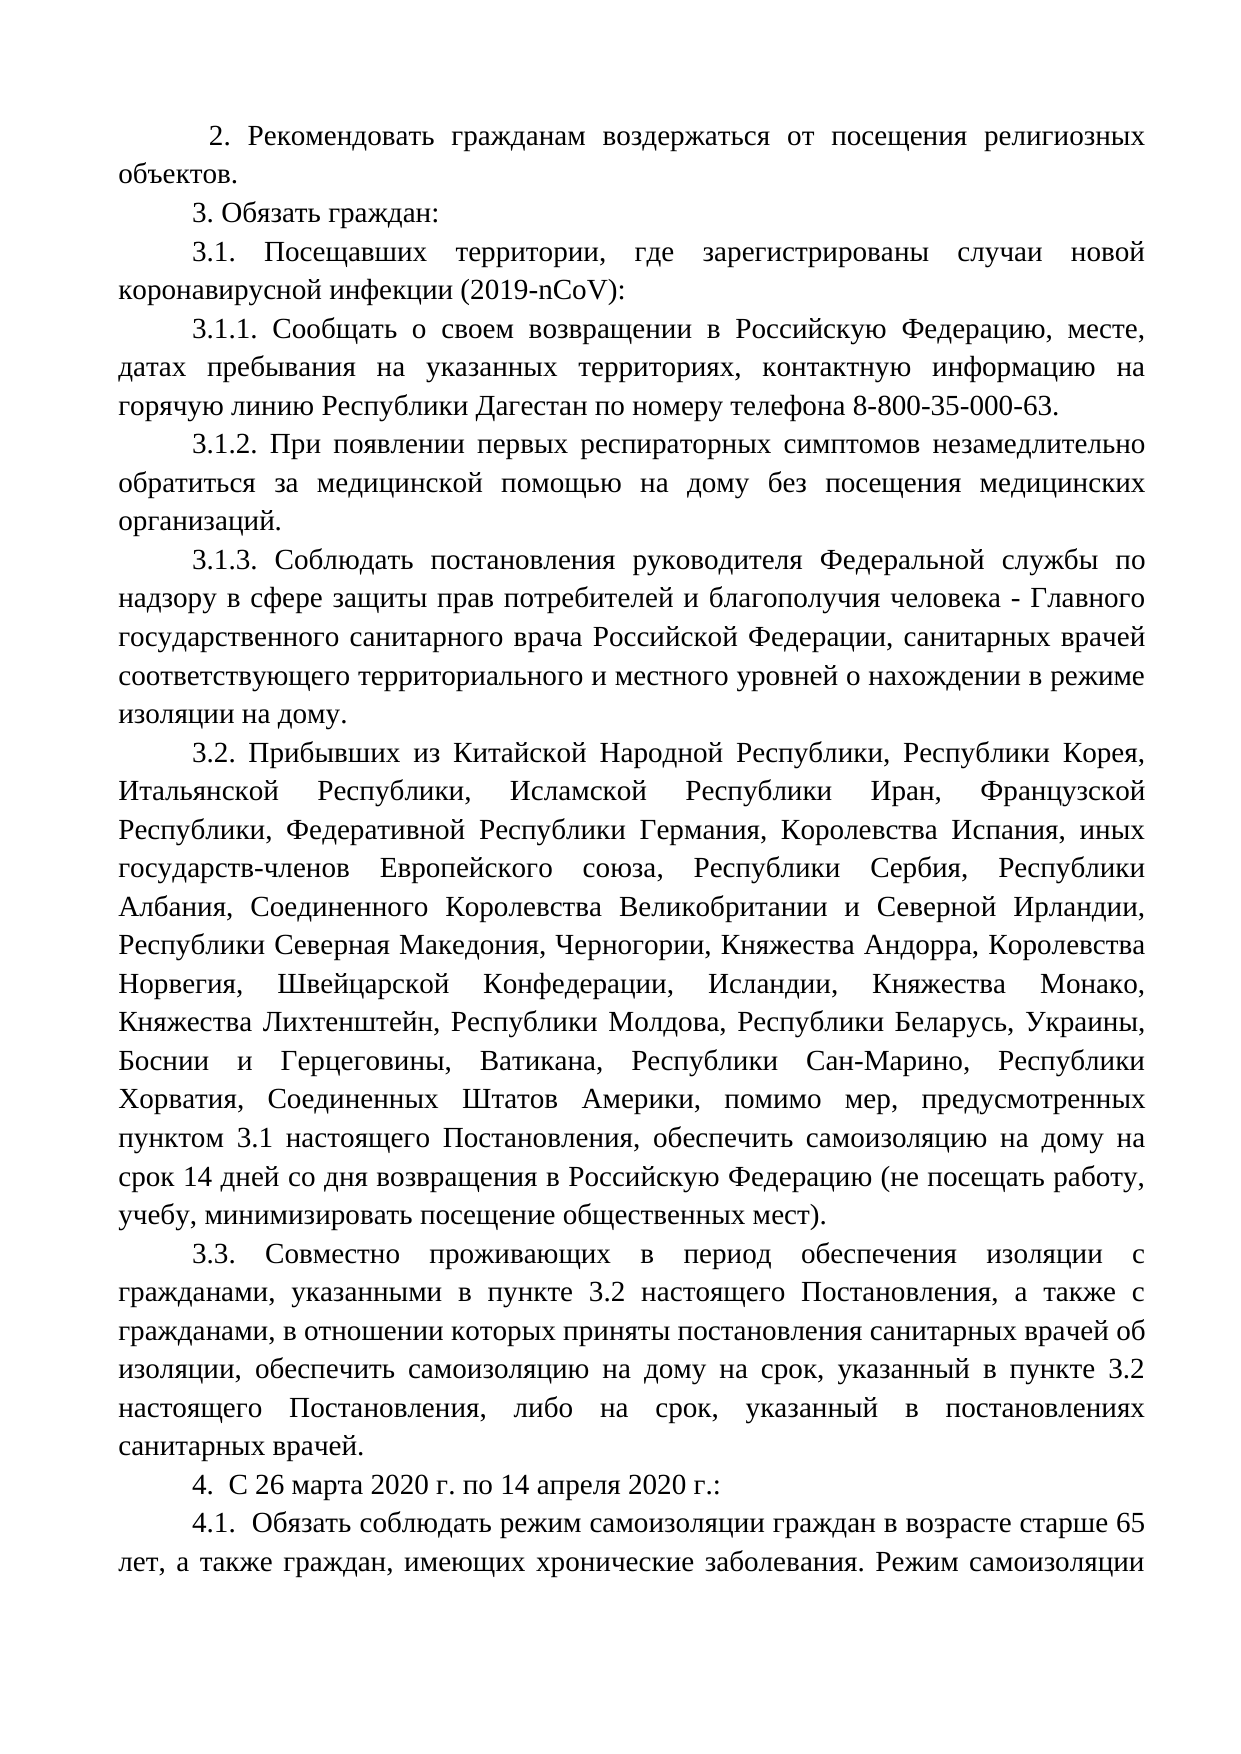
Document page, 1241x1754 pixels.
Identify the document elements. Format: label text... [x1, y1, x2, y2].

text 2. Рекомендовать гражданам воздержаться от посещения религиозных объектов. [118, 118, 1146, 190]
text 3.1.1. Сообщать о своем возвращении в Российскую Федерацию, месте, датах пребывания на указанных территориях, контактную информацию на горячую линию Республики Дагестан по номеру телефона 8-800-35-000-63. [118, 311, 1146, 421]
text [118, 1506, 1146, 1578]
text 3.3. Совместно проживающих в период обеспечения изоляции с гражданами, указанными в пункте 3.2 настоящего Постановления, а также с гражданами, в отношении которых приняты постановления санитарных врачей об изоляции, обеспечить самоизоляцию на дому на срок, указанный в пункте 3.2 настоящего Постановления, либо на срок, указанный в постановлениях санитарных врачей. [118, 1236, 1146, 1462]
text 3.2. Прибывших из Китайской Народной Республики, Республики Корея, Итальянской Республики, Исламской Республики Иран, Французской Республики, Федеративной Республики Германия, Королевства Испания, иных государств-членов Европейского союза, Республики Сербия, Республики Албания, Соединенного Королевства Великобритании и Северной Ирландии, Республики Северная Македония, Черногории, Княжества Андорра, Королевства Норвегия, Швейцарской Конфедерации, Исландии, Княжества Монако, Княжества Лихтенштейн, Республики Молдова, Республики Беларусь, Украины, Боснии и Герцеговины, Ватикана, Республики Сан-Марино, Республики Хорватия, Соединенных Штатов Америки, помимо мер, предусмотренных пунктом 3.1 настоящего Постановления, обеспечить самоизоляцию на дому на срок 14 дней со дня возвращения в Российскую Федерацию (не посещать работу, учебу, минимизировать посещение общественных мест). [118, 735, 1146, 1231]
text 3. Обязать граждан: [118, 195, 1146, 229]
text 4. С 26 марта 2020 г. по 14 апреля 2020 г.: [118, 1467, 1146, 1501]
text 3.1. Посещавших территории, где зарегистрированы случаи новой коронавирусной инфекции (2019-nCoV): [118, 234, 1146, 306]
text 3.1.2. При появлении первых респираторных симптомов незамедлительно обратиться за медицинской помощью на дому без посещения медицинских организаций. [118, 426, 1146, 537]
text 3.1.3. Соблюдать постановления руководителя Федеральной службы по надзору в сфере защиты прав потребителей и благополучия человека - Главного государственного санитарного врача Российской Федерации, санитарных врачей соответствующего территориального и местного уровней о нахождении в режиме изоляции на дому. [118, 542, 1146, 730]
